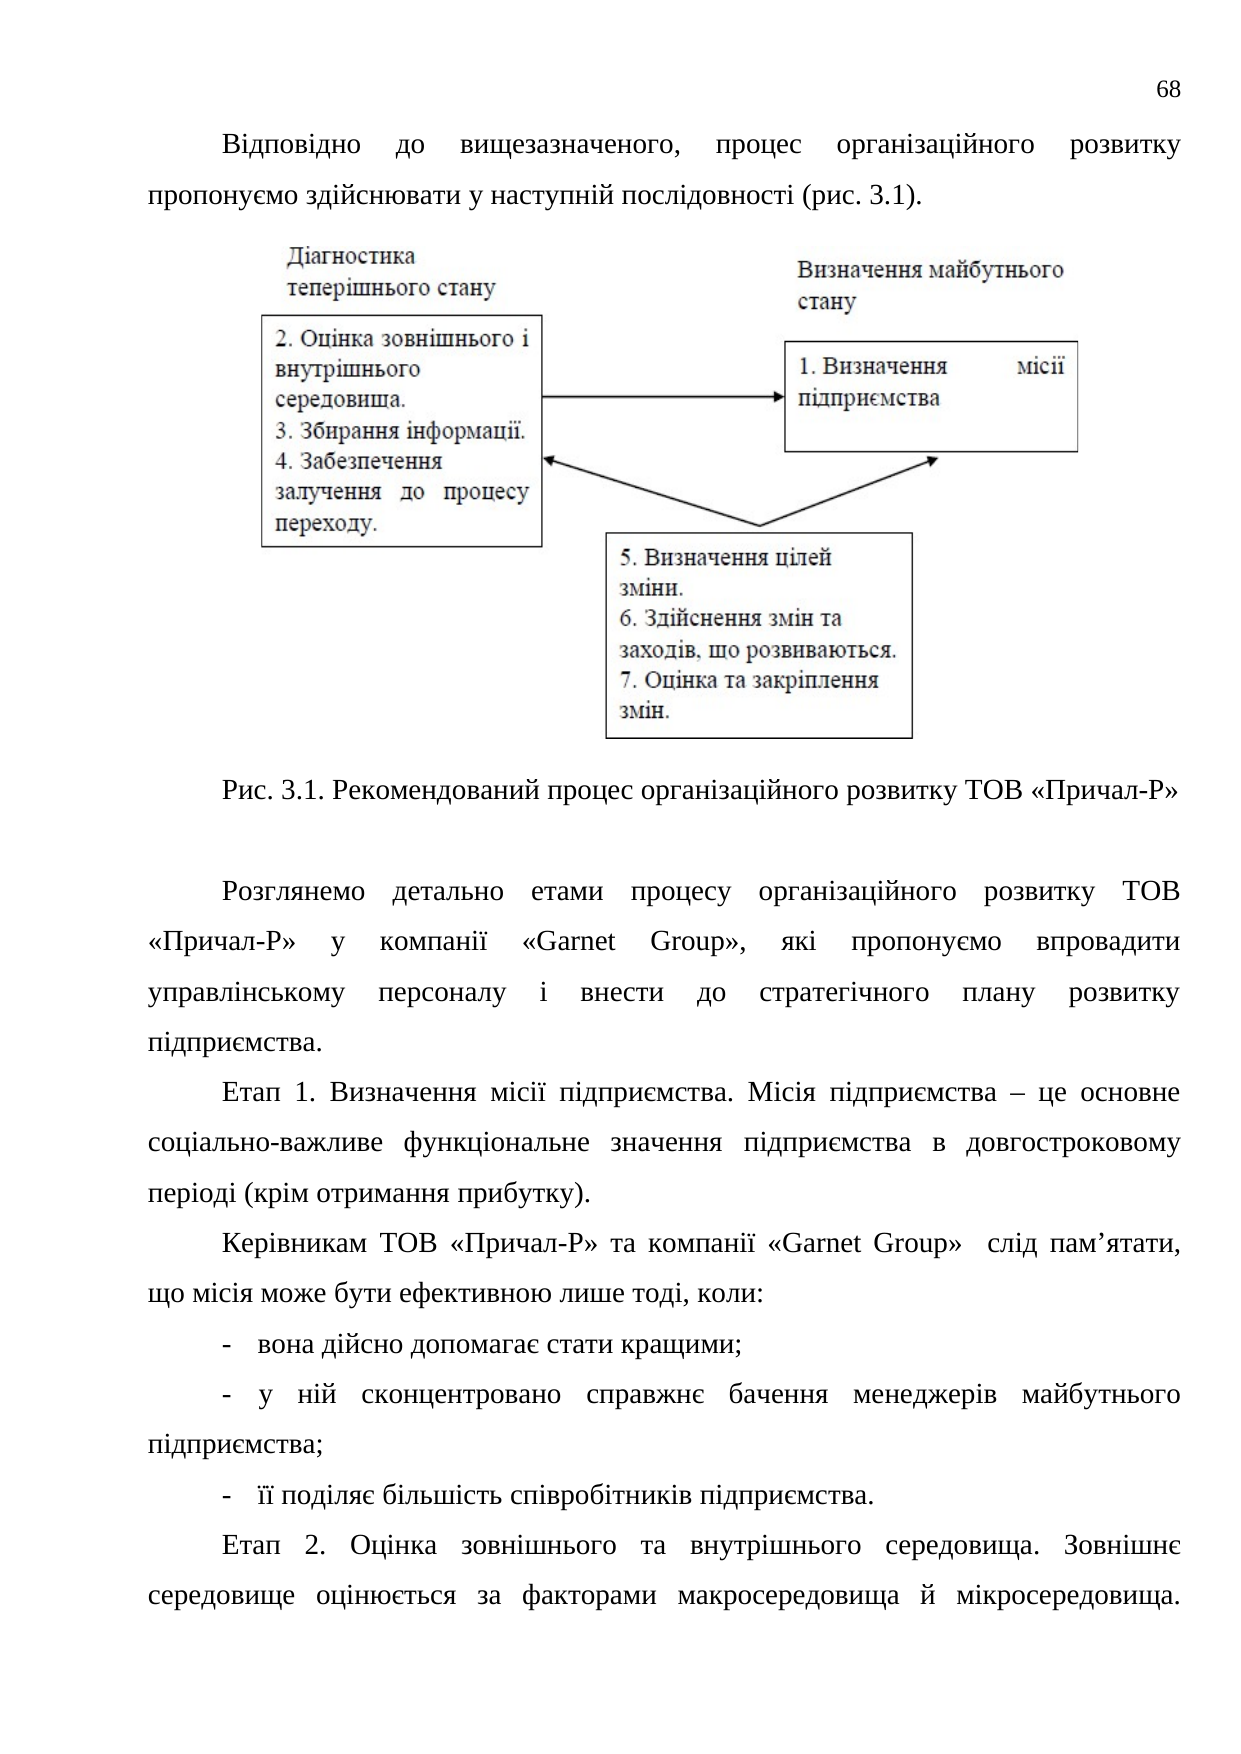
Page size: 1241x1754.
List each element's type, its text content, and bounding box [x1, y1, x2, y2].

picture [261, 246, 1079, 739]
text Відповідно до вищезазначеного, процес організаційного розвитку пропонуємо здійснювати у наступній послідовності (рис. 3.1). [148, 127, 1181, 210]
text Розглянемо детально етами процесу організаційного розвитку ТОВ «Причал-Р» у компанії «Garnet Group», які пропонуємо впровадити управлінському персоналу і внести до стратегічного плану розвитку підприємства. [148, 873, 1181, 1057]
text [148, 1527, 1181, 1611]
list у ній сконцентровано справжнє бачення менеджерів майбутнього підприємства; [148, 1376, 1181, 1460]
text Етап 1. Визначення місії підприємства. Місія підприємства – це основне соціально-важливе функціональне значення підприємства в довгостроковому періоді (крім отримання прибутку). [148, 1074, 1181, 1208]
list вона дійсно допомагає стати кращими; [148, 1326, 1181, 1359]
list її поділяє більшість співробітників підприємства. [148, 1477, 1181, 1510]
text Керівникам ТОВ «Причал-Р» та компанії «Garnet Group» слід пам’ятати, що місія може бути ефективною лише тоді, коли: [148, 1225, 1181, 1309]
